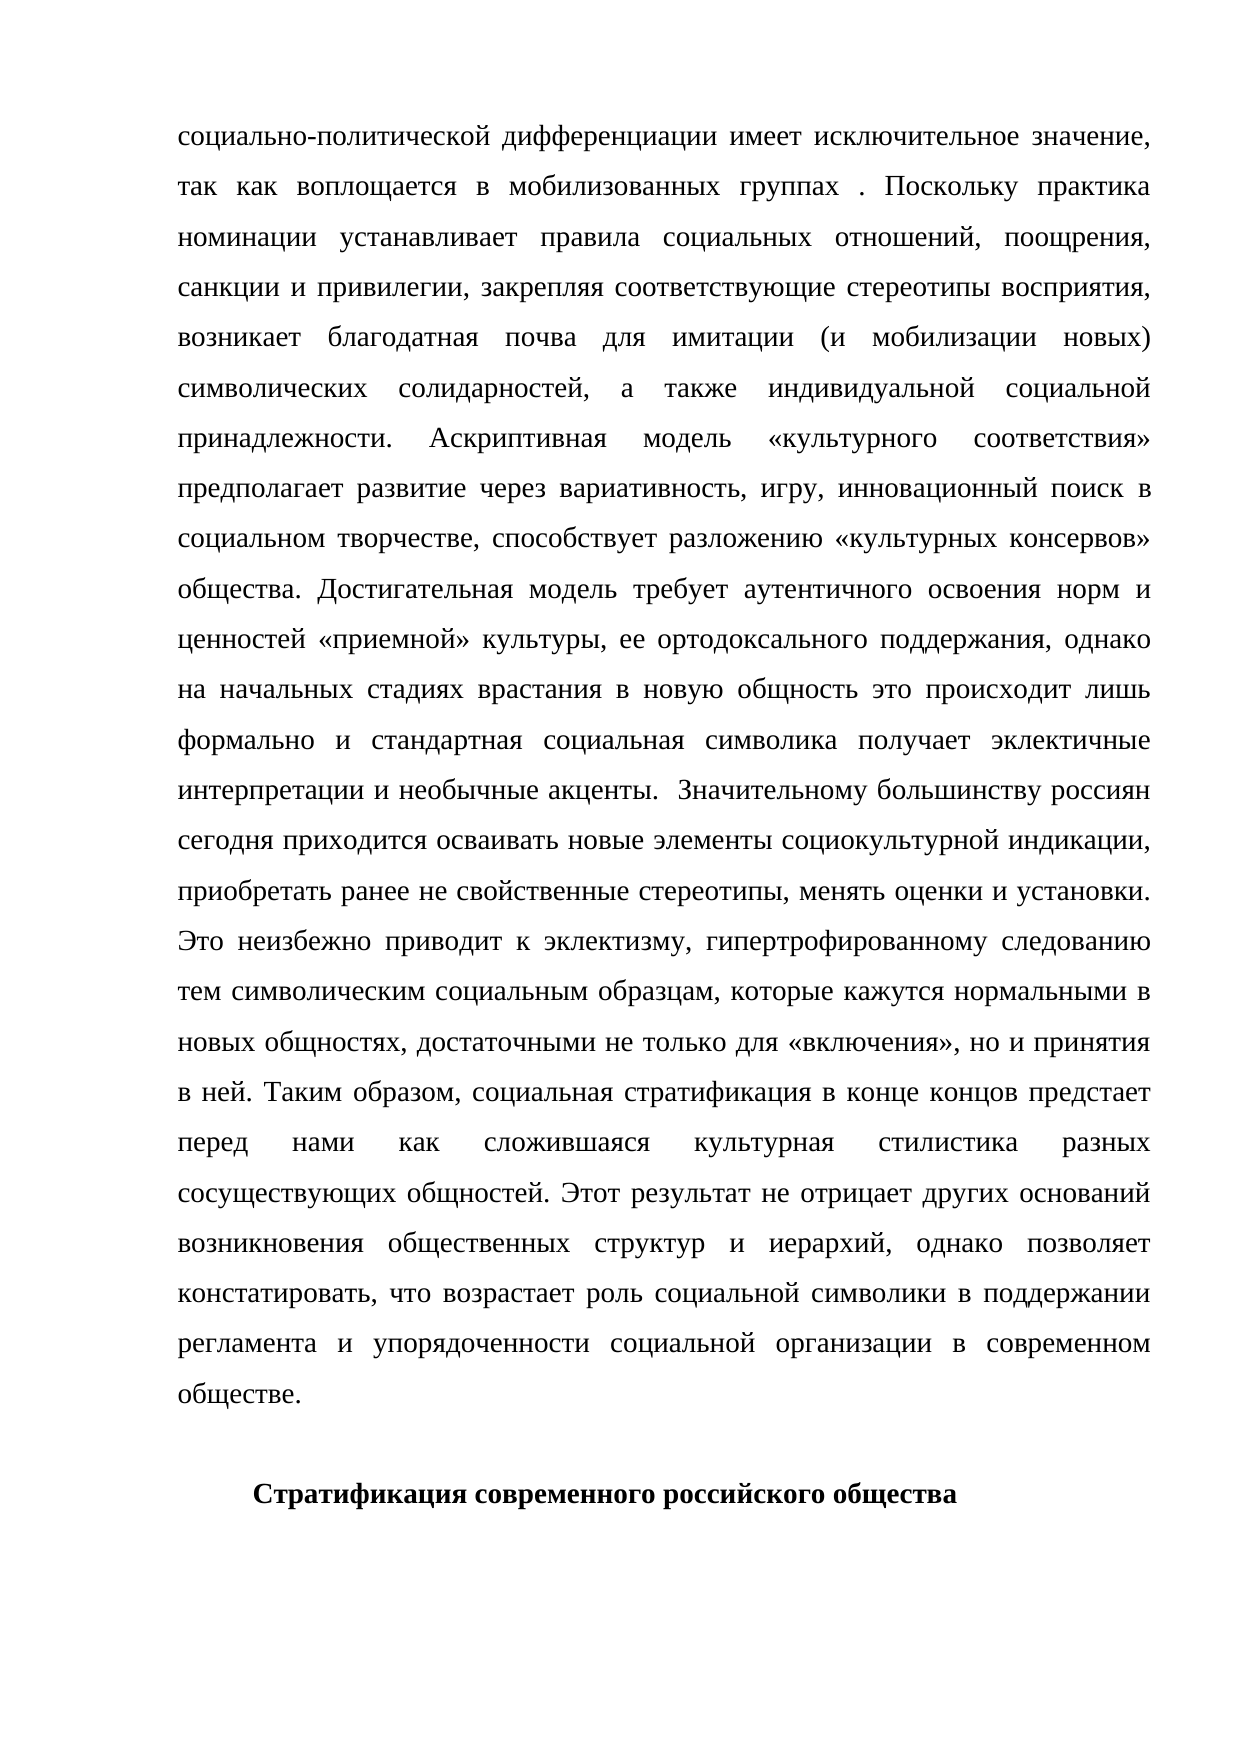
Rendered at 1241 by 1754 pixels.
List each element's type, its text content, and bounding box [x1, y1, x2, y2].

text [177, 118, 1152, 1409]
text Стратификация современного российского общества [177, 1477, 1152, 1510]
